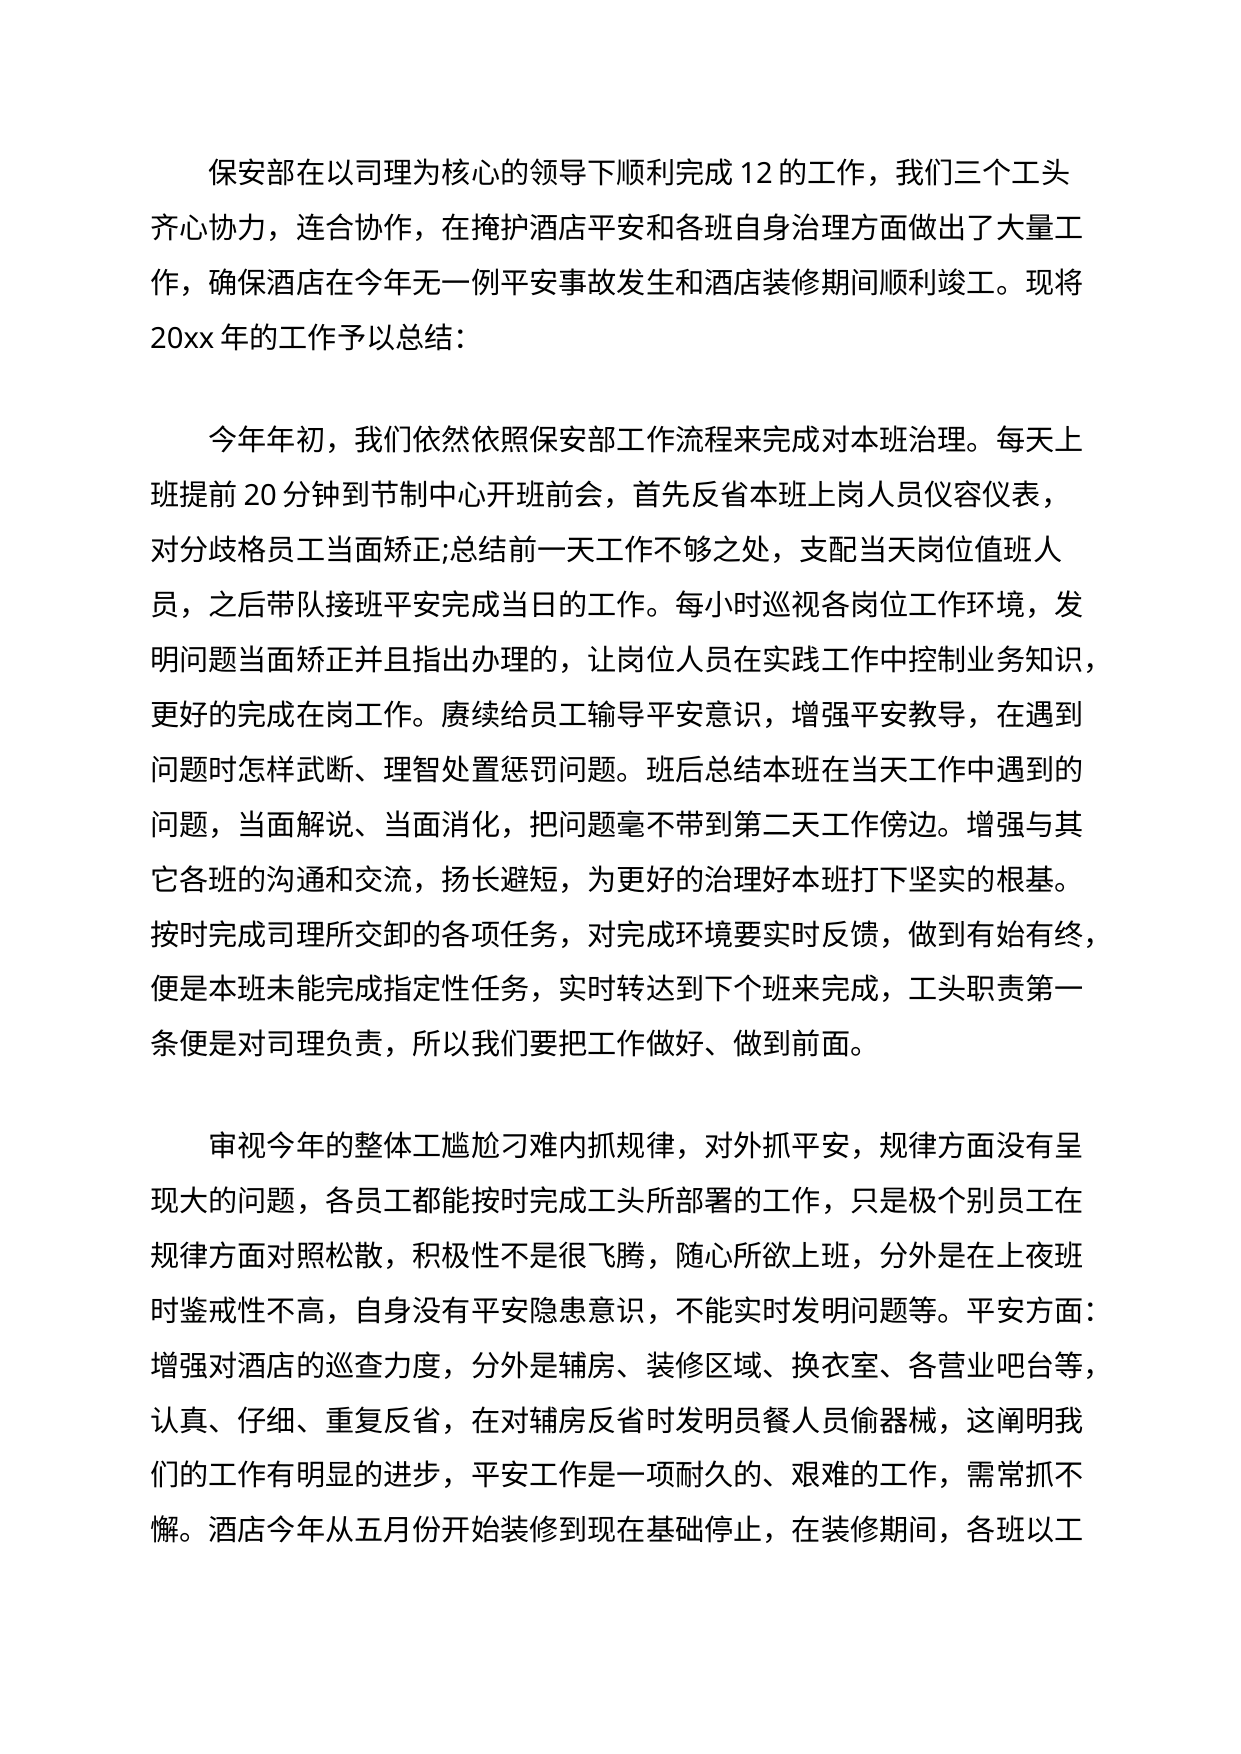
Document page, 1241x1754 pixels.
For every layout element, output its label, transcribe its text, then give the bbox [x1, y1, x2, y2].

text 保安部在以司理为核心的领导下顺利完成12的工作，我们三个工头齐心协力，连合协作，在掩护酒店平安和各班自身治理方面做出了大量工作，确保酒店在今年无一例平安事故发生和酒店装修期间顺利竣工。现将20xx年的工作予以总结： [150, 150, 1090, 357]
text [150, 1123, 1090, 1549]
text 今年年初，我们依然依照保安部工作流程来完成对本班治理。每天上班提前20分钟到节制中心开班前会，首先反省本班上岗人员仪容仪表，对分歧格员工当面矫正;总结前一天工作不够之处，支配当天岗位值班人员，之后带队接班平安完成当日的工作。每小时巡视各岗位工作环境，发明问题当面矫正并且指出办理的，让岗位人员在实践工作中控制业务知识，更好的完成在岗工作。赓续给员工输导平安意识，增强平安教导，在遇到问题时怎样武断、理智处置惩罚问题。班后总结本班在当天工作中遇到的问题，当面解说、当面消化，把问题毫不带到第二天工作傍边。增强与其它各班的沟通和交流，扬长避短，为更好的治理好本班打下坚实的根基。按时完成司理所交卸的各项任务，对完成环境要实时反馈，做到有始有终，便是本班未能完成指定性任务，实时转达到下个班来完成，工头职责第一条便是对司理负责，所以我们要把工作做好、做到前面。 [150, 417, 1090, 1063]
